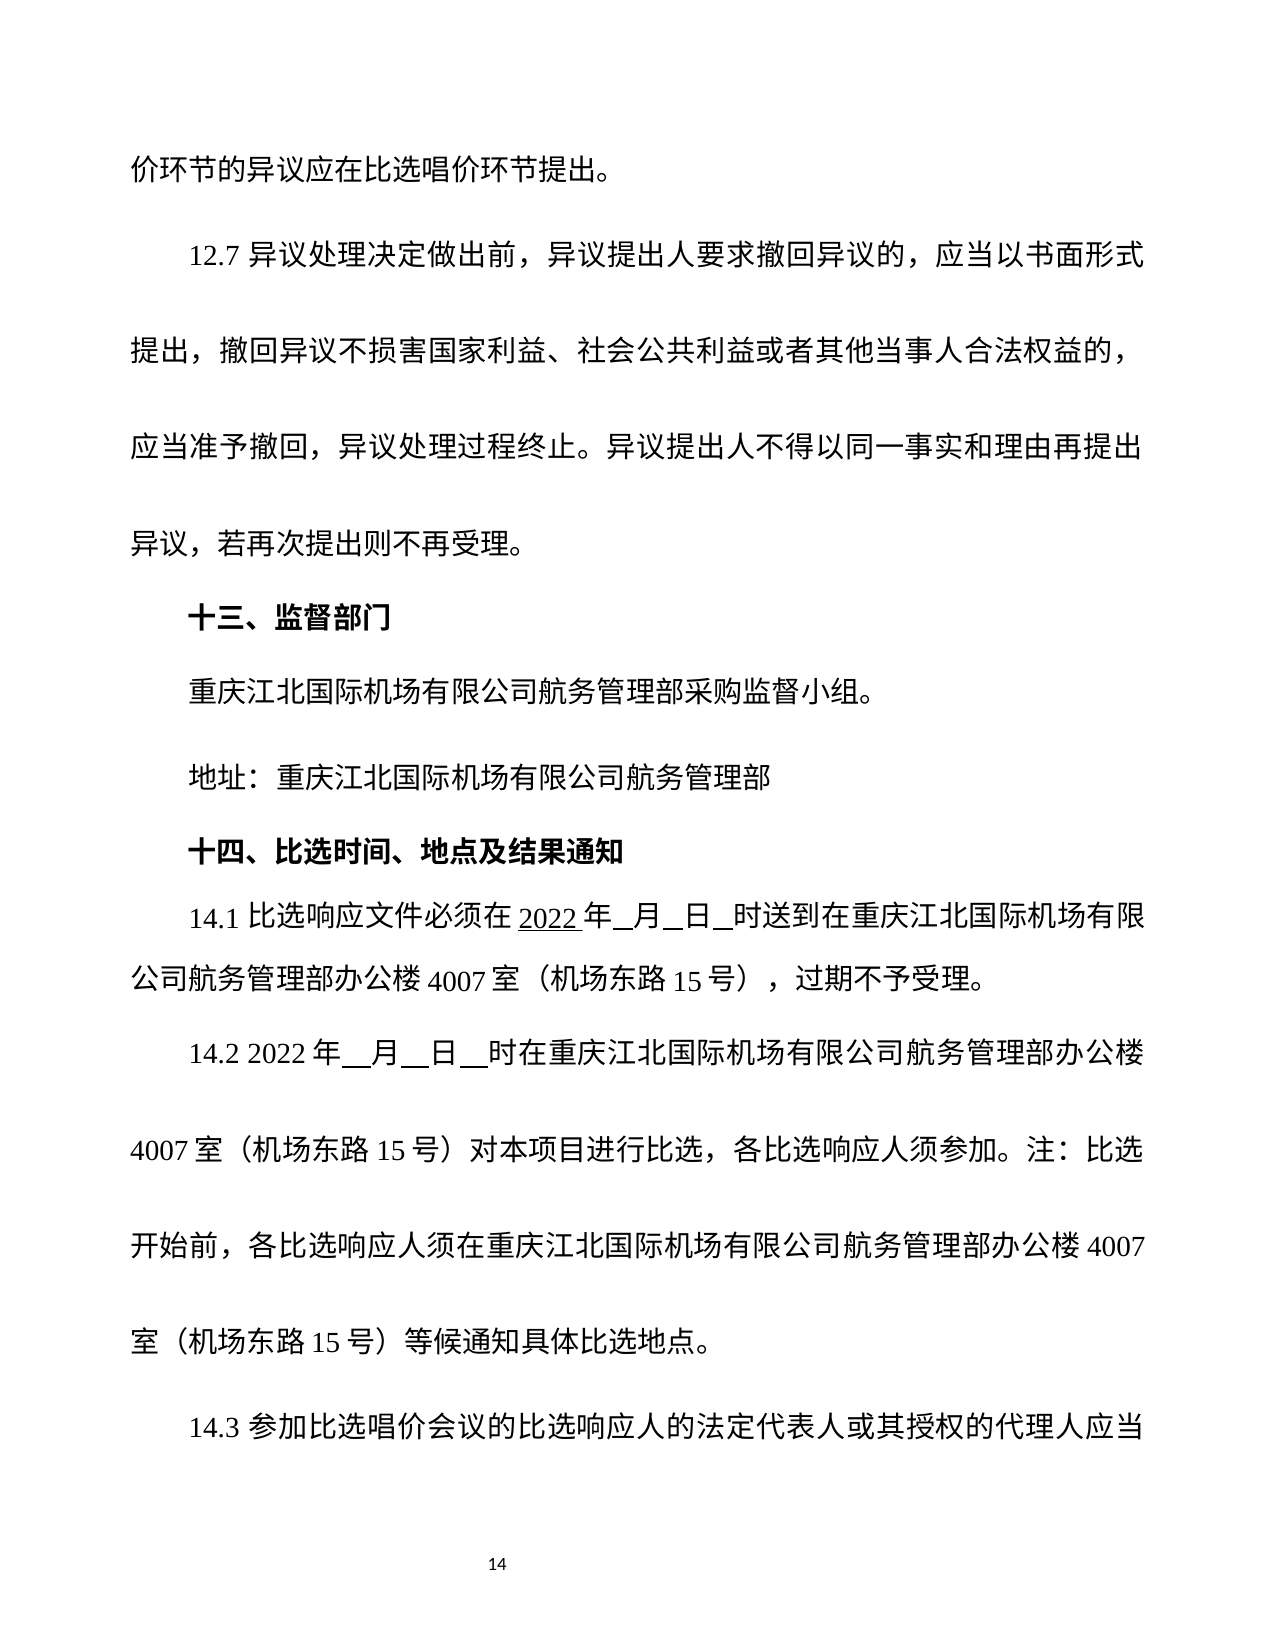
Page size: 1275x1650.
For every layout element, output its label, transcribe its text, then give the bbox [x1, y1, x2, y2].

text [130, 1393, 1145, 1457]
text 十三、监督部门 [130, 594, 1145, 637]
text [130, 135, 1145, 199]
text 十四、比选时间、地点及结果通知 [130, 829, 1145, 871]
text 14.2 2022年 月 日 时在重庆江北国际机场有限公司航务管理部办公楼4007室（机场东路15号）对本项目进行比选，各比选响应人须参加。注：比选开始前，各比选响应人须在重庆江北国际机场有限公司航务管理部办公楼4007室（机场东路15号）等候通知具体比选地点。 [130, 1019, 1145, 1372]
text 14.1 比选响应文件必须在2022年 月 日 时送到在重庆江北国际机场有限公司航务管理部办公楼4007室（机场东路15号），过期不予受理。 [130, 892, 1145, 998]
text 地址：重庆江北国际机场有限公司航务管理部 [130, 743, 1145, 807]
text 12.7 异议处理决定做出前，异议提出人要求撤回异议的，应当以书面形式提出，撤回异议不损害国家利益、社会公共利益或者其他当事人合法权益的，应当准予撤回，异议处理过程终止。异议提出人不得以同一事实和理由再提出异议，若再次提出则不再受理。 [130, 221, 1145, 573]
text 重庆江北国际机场有限公司航务管理部采购监督小组。 [130, 658, 1145, 722]
